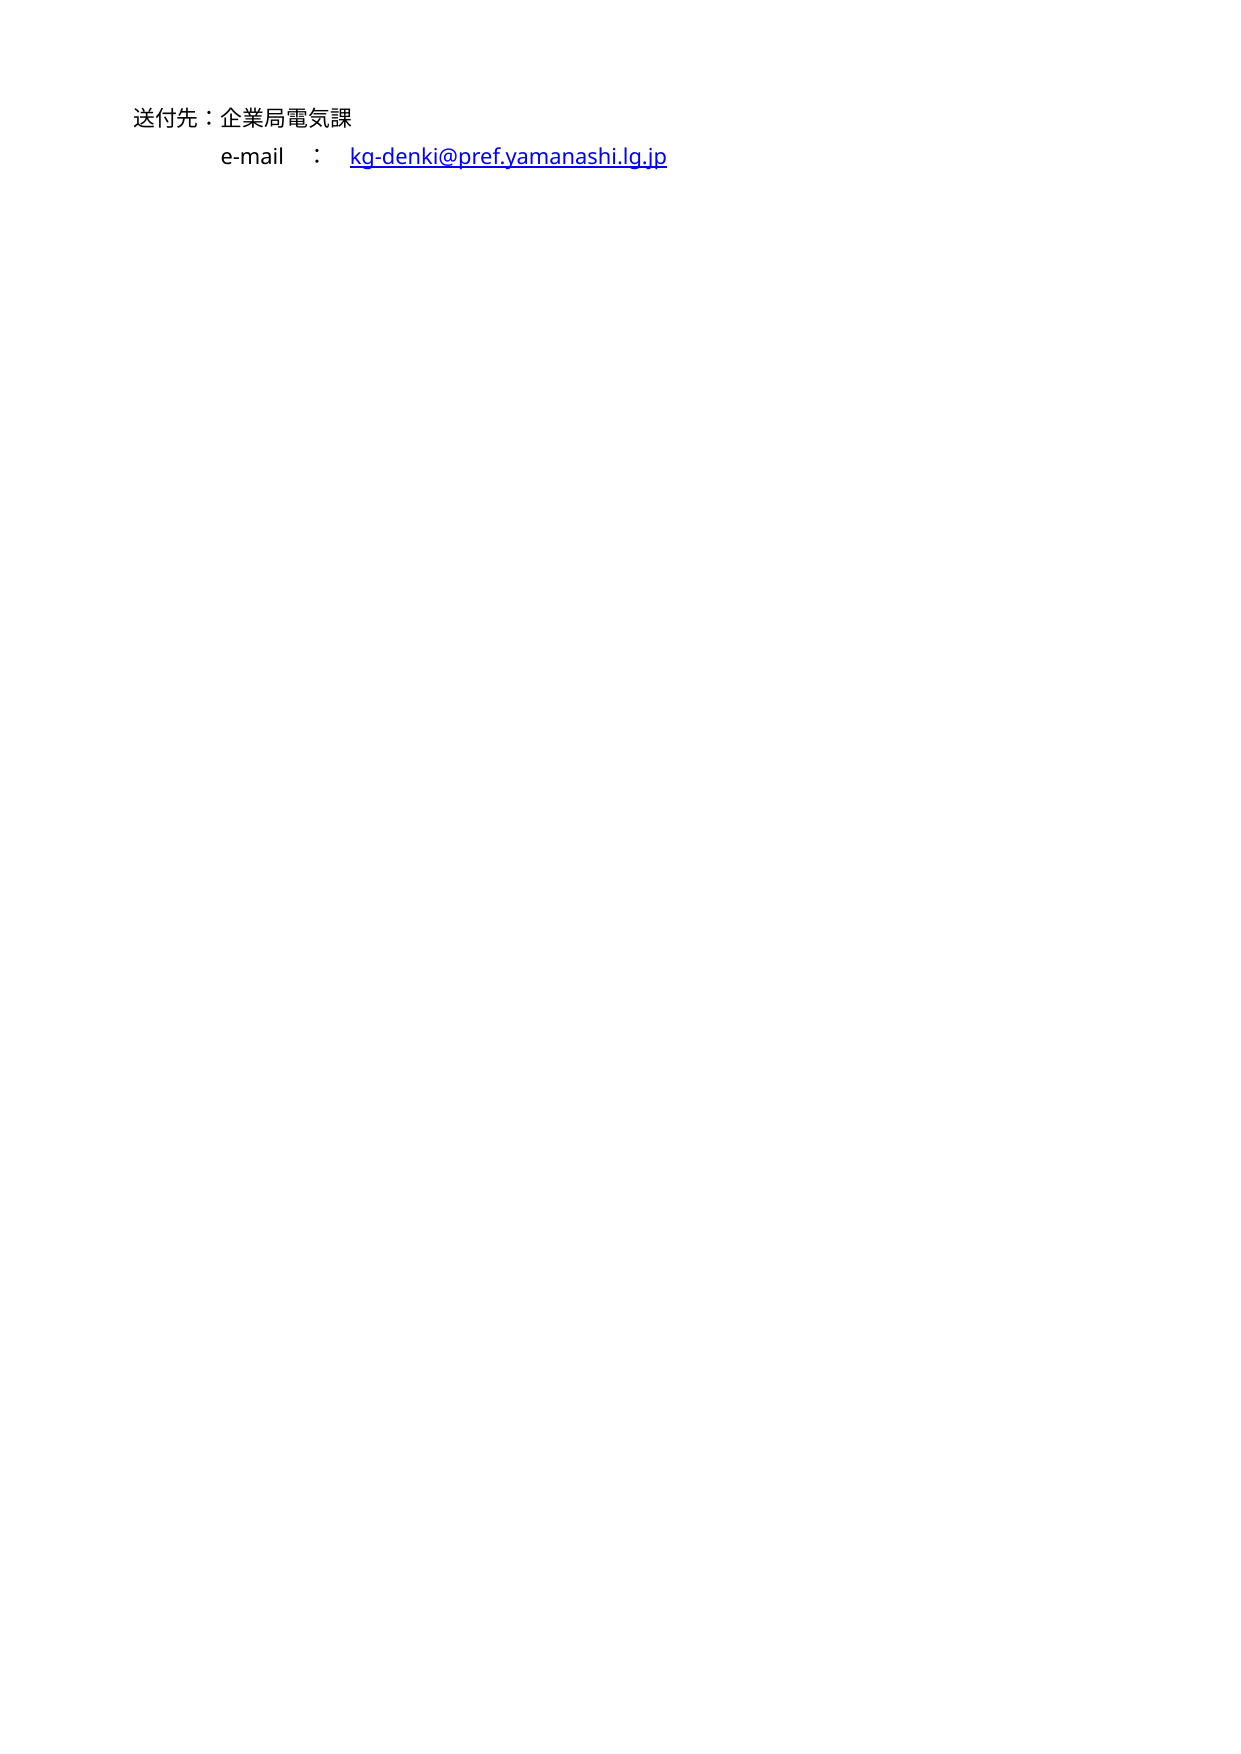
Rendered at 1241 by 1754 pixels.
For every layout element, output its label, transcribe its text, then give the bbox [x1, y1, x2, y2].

text e-mail ： kg-denki@pref.yamanashi.lg.jp [133, 136, 1086, 173]
text 送付先：企業局電気課 [133, 97, 1086, 136]
